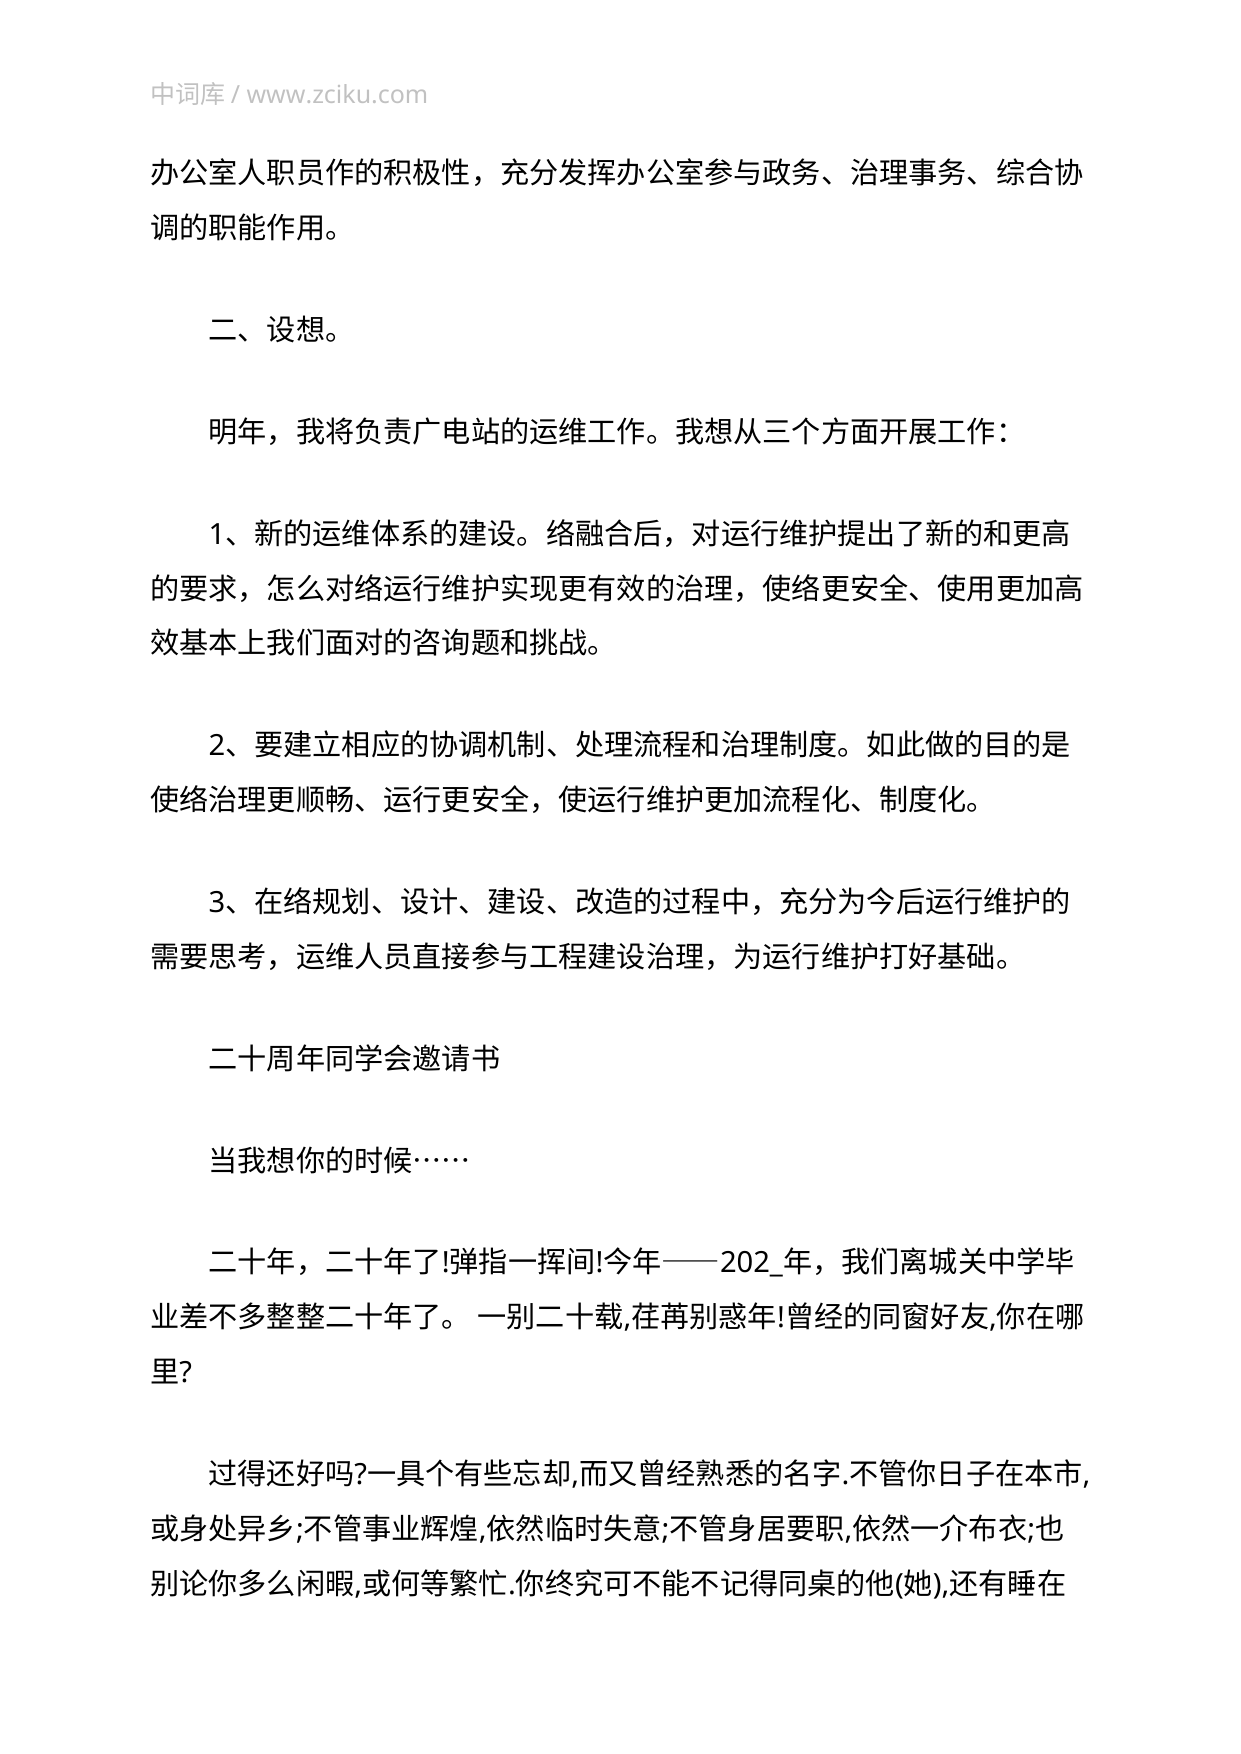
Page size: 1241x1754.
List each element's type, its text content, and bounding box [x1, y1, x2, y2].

text 二十周年同学会邀请书 [150, 1035, 1090, 1078]
text 3、在络规划、设计、建设、改造的过程中，充分为今后运行维护的需要思考，运维人员直接参与工程建设治理，为运行维护打好基础。 [150, 879, 1090, 976]
text 二、设想。 [150, 307, 1090, 349]
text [150, 1451, 1090, 1603]
text 当我想你的时候…… [150, 1137, 1090, 1179]
text 二十年，二十年了!弹指一挥间!今年——202_年，我们离城关中学毕业差不多整整二十年了。 一别二十载,荏苒别惑年!曾经的同窗好友,你在哪里? [150, 1239, 1090, 1391]
text 2、要建立相应的协调机制、处理流程和治理制度。如此做的目的是使络治理更顺畅、运行更安全，使运行维护更加流程化、制度化。 [150, 722, 1090, 819]
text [150, 150, 1090, 247]
text 明年，我将负责广电站的运维工作。我想从三个方面开展工作： [150, 408, 1090, 451]
text 1、新的运维体系的建设。络融合后，对运行维护提出了新的和更高的要求，怎么对络运行维护实现更有效的治理，使络更安全、使用更加高效基本上我们面对的咨询题和挑战。 [150, 510, 1090, 662]
